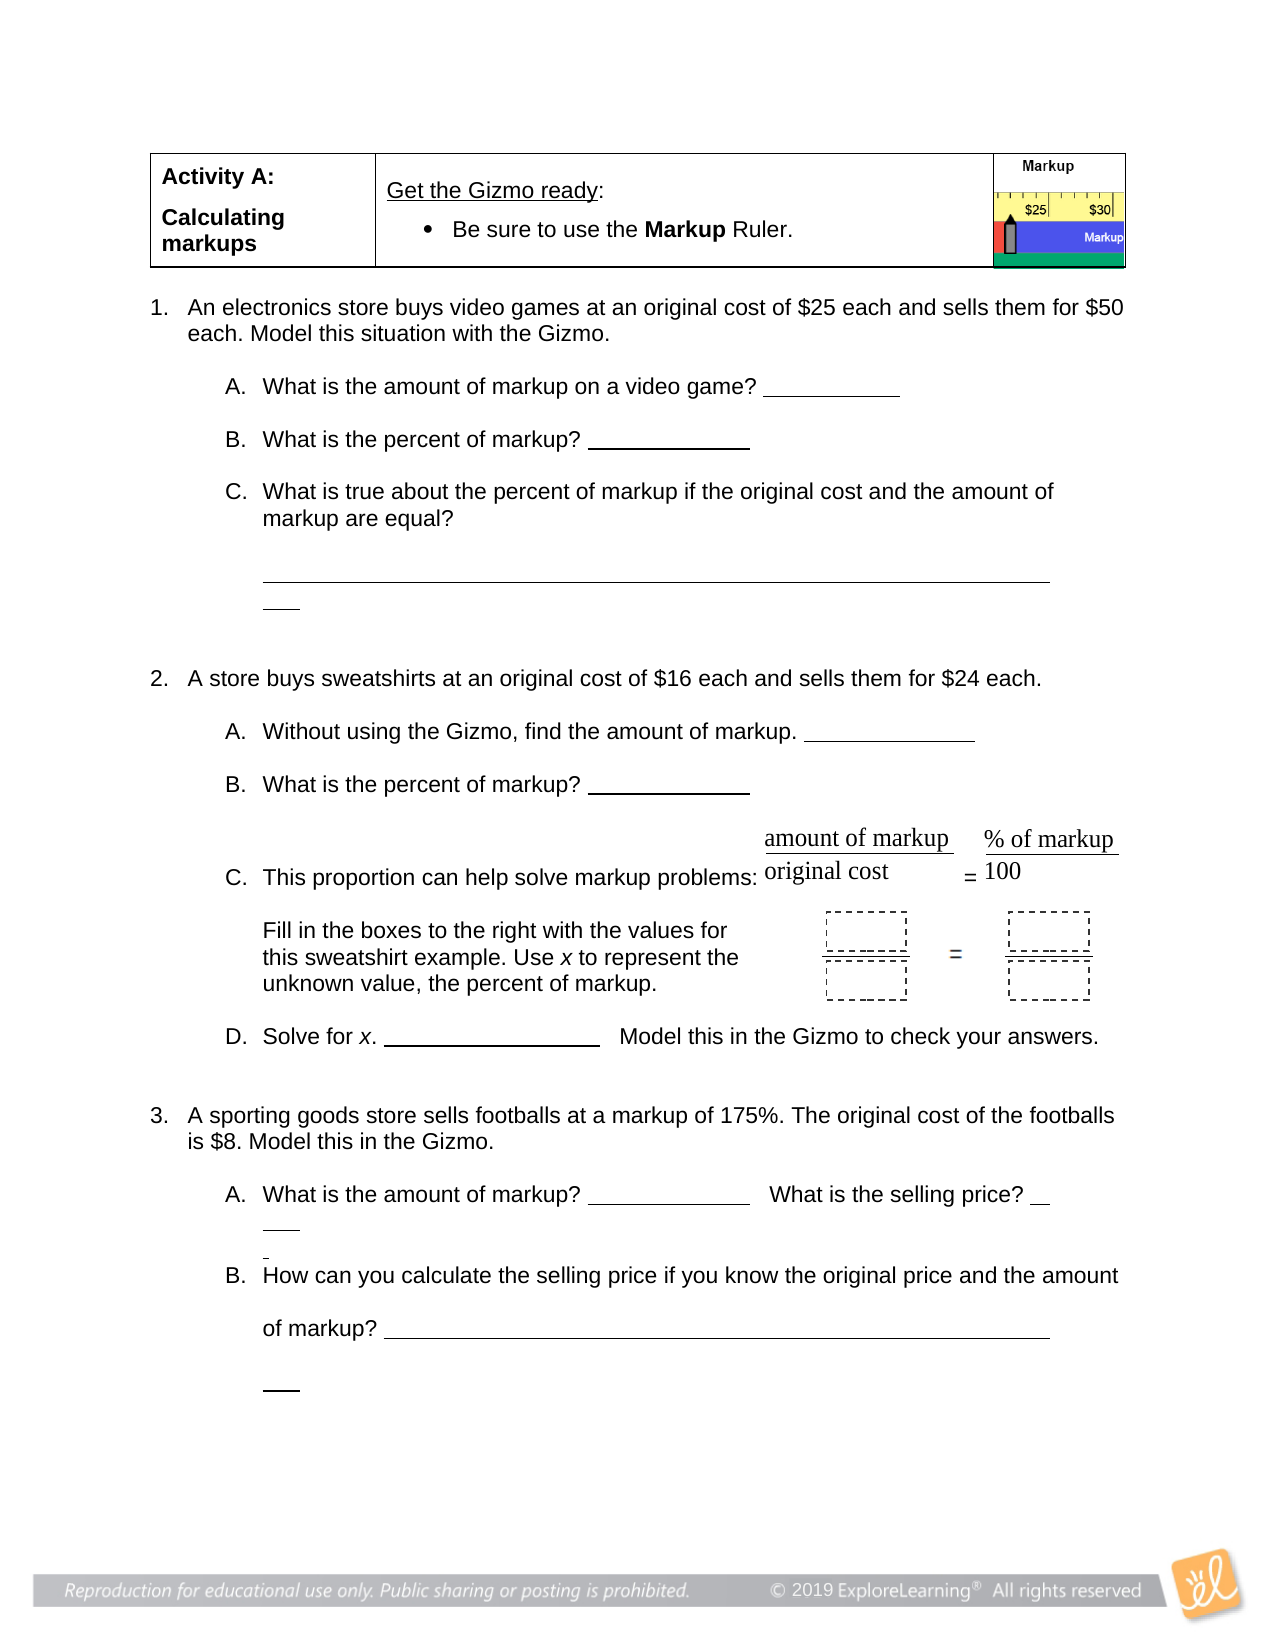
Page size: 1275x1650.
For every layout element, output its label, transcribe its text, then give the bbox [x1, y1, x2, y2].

list This proportion can help solve markup problems: = [225, 823, 1125, 891]
list What is the percent of markup? [225, 771, 1125, 797]
picture [0, 1533, 1275, 1650]
list What is the amount of markup on a video game? [225, 373, 1125, 399]
text Fill in the boxes to the right with the values for this sweatshirt example. Use x to represent the unknown value, the percent of markup. [262, 917, 750, 996]
list A sporting goods store sells footballs at a markup of 175%. The original cost of the footballs is $8. Model this in the Gizmo. [150, 1102, 1125, 1154]
list Solve for x. Model this in the Gizmo to check your answers. [225, 1023, 1125, 1049]
picture [941, 939, 970, 981]
list How can you calculate the selling price if you know the original price and the amount of markup? [225, 1262, 1125, 1394]
list What is true about the percent of markup if the original cost and the amount of markup are equal? [225, 478, 1125, 531]
list What is the amount of markup? What is the selling price? [225, 1181, 1125, 1233]
table_header [994, 154, 1125, 266]
list A store buys sweatshirts at an original cost of $16 each and sells them for $24 each. [150, 665, 1125, 691]
table_header Activity A: Calculating markups [151, 154, 375, 266]
list Without using the Gizmo, find the amount of markup. [225, 718, 1125, 744]
list What is the percent of markup? [225, 426, 1125, 452]
list An electronics store buys video games at an original cost of $25 each and sells them for $50 each. Model this situation with the Gizmo. [150, 294, 1125, 346]
table_header Get the Gizmo ready: Be sure to use the Markup Ruler. [376, 154, 993, 266]
